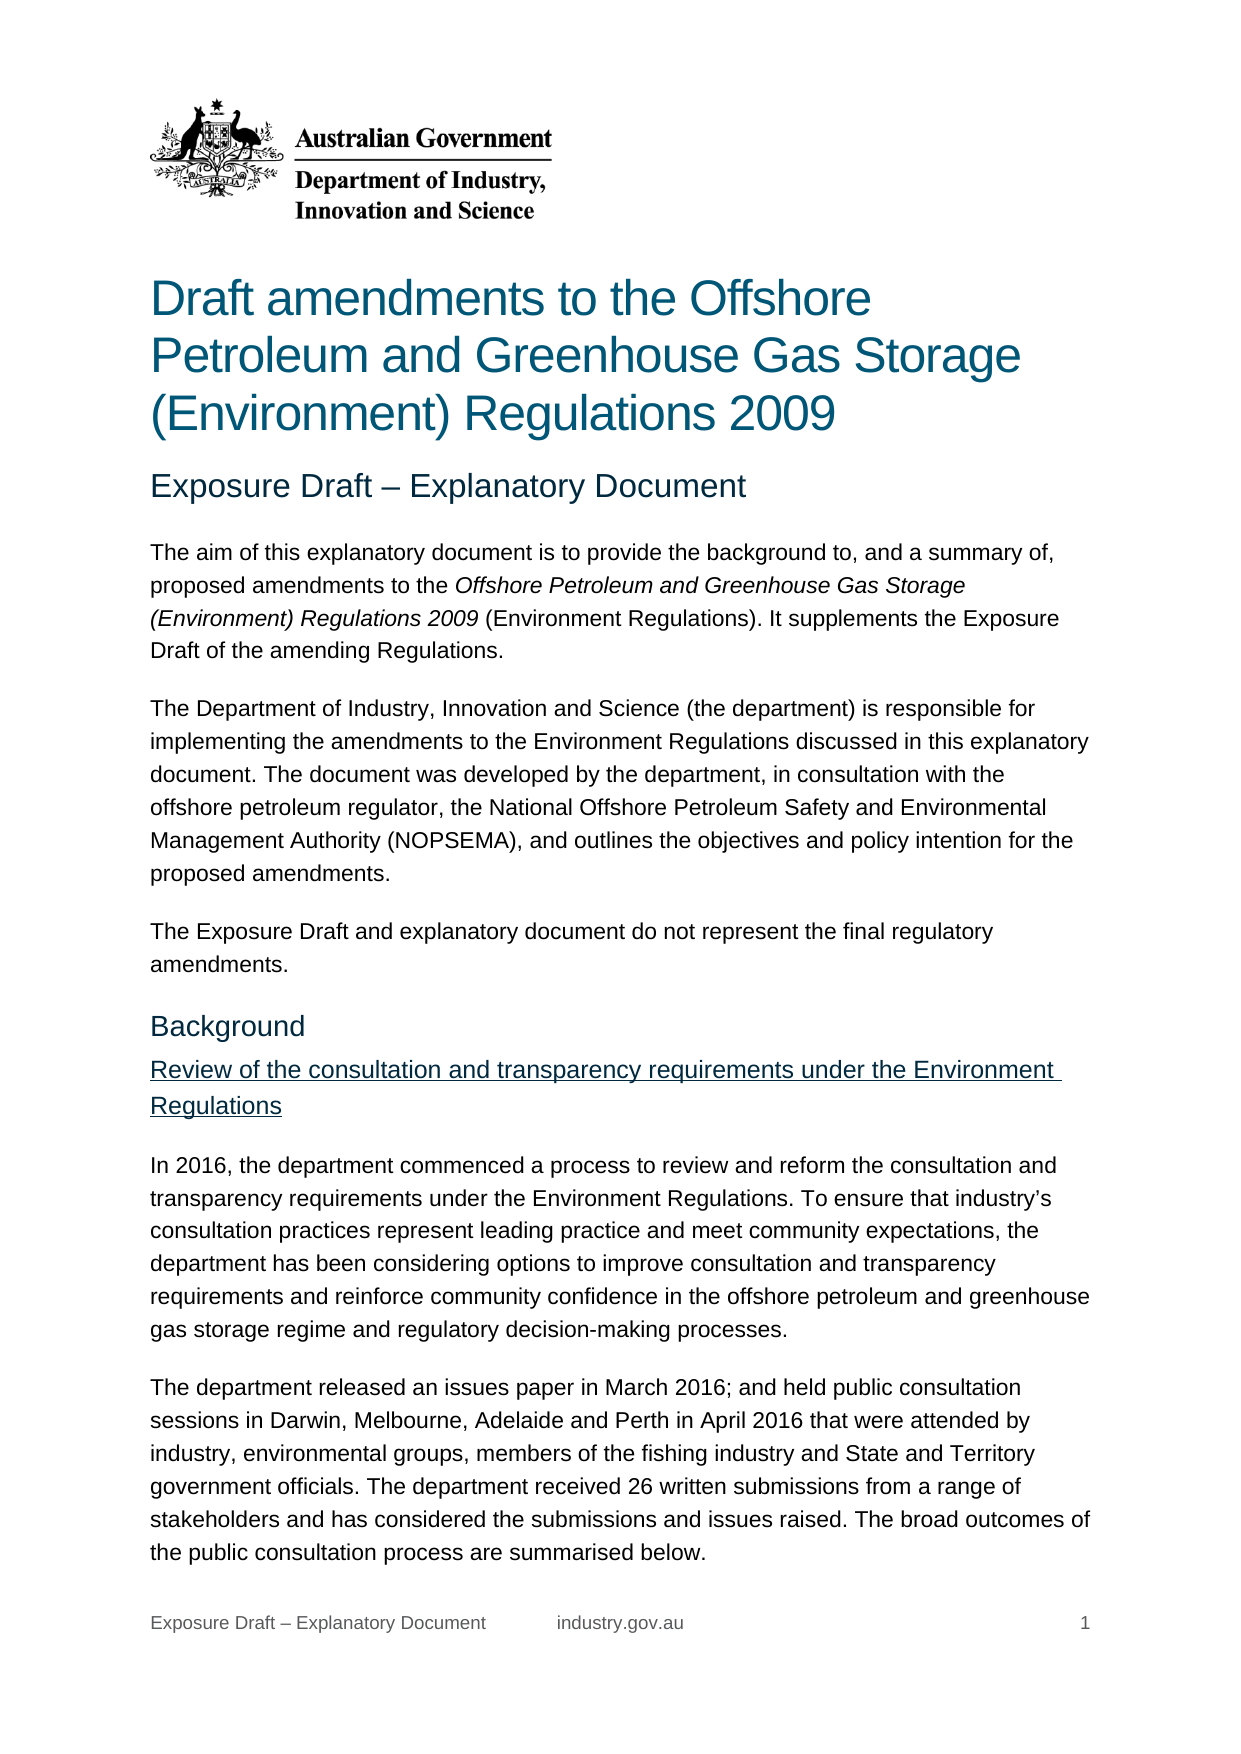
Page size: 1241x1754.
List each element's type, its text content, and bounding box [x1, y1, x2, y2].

text In 2016, the department commenced a process to review and reform the consultation and transparency requirements under the Environment Regulations. To ensure that industry’s consultation practices represent leading practice and meet community expectations, the department has been considering options to improve consultation and transparency requirements and reinforce community confidence in the offshore petroleum and greenhouse gas storage regime and regulatory decision-making processes. [150, 1152, 1090, 1342]
picture [150, 98, 552, 219]
text The Department of Industry, Innovation and Science (the department) is responsible for implementing the amendments to the Environment Regulations discussed in this explanatory document. The document was developed by the department, in consultation with the offshore petroleum regulator, the National Offshore Petroleum Safety and Environmental Management Authority (NOPSEMA), and outlines the objectives and policy intention for the proposed amendments. [150, 695, 1090, 886]
title Draft amendments to the Offshore Petroleum and Greenhouse Gas Storage (Environment) Regulations 2009 [150, 268, 1090, 441]
subtitle Background [150, 1009, 1090, 1042]
text The department released an issues paper in March 2016; and held public consultation sessions in Darwin, Melbourne, Adelaide and Perth in April 2016 that were attended by industry, environmental groups, members of the fishing industry and State and Territory government officials. The department received 26 written submissions from a range of stakeholders and has considered the submissions and issues raised. The broad outcomes of the public consultation process are summarised below. [150, 1374, 1090, 1565]
subtitle Exposure Draft – Explanatory Document [150, 466, 1090, 504]
subtitle Review of the consultation and transparency requirements under the Environment Regulations [150, 1055, 1090, 1119]
text The Exposure Draft and explanatory document do not represent the final regulatory amendments. [150, 918, 1090, 977]
text The aim of this explanatory document is to provide the background to, and a summary of, proposed amendments to the Offshore Petroleum and Greenhouse Gas Storage (Environment) Regulations 2009 (Environment Regulations). It supplements the Exposure Draft of the amending Regulations. [150, 539, 1090, 664]
